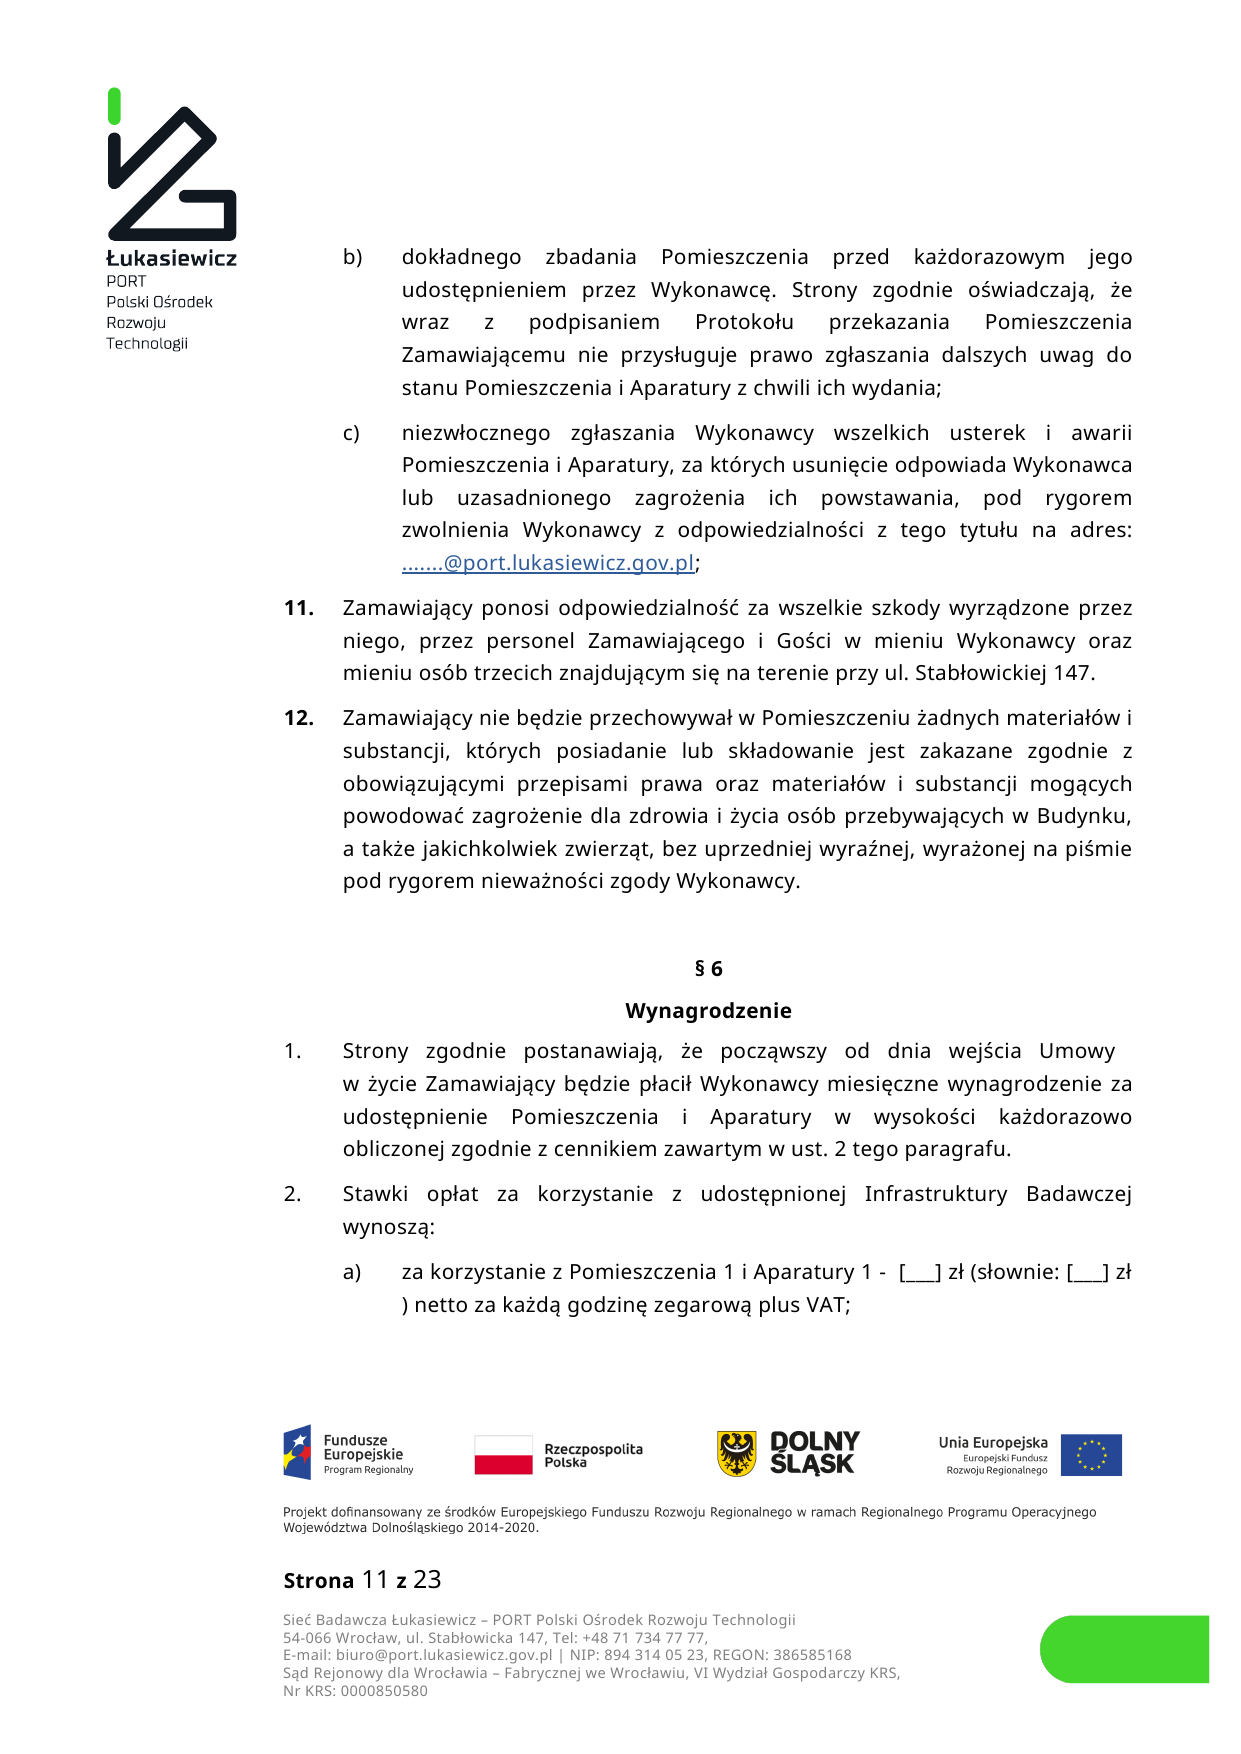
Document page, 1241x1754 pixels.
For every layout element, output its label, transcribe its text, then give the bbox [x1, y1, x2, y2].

list Strony zgodnie postanawiają, że począwszy od dnia wejścia Umowy w życie Zamawiający będzie płacił Wykonawcy miesięczne wynagrodzenie za udostępnienie Pomieszczenia i Aparatury w wysokości każdorazowo obliczonej zgodnie z cennikiem zawartym w ust. 2 tego paragrafu. [283, 1037, 1134, 1163]
list dokładnego zbadania Pomieszczenia przed każdorazowym jego udostępnieniem przez Wykonawcę. Strony zgodnie oświadczają, że wraz z podpisaniem Protokołu przekazania Pomieszczenia Zamawiającemu nie przysługuje prawo zgłaszania dalszych uwag do stanu Pomieszczenia i Aparatury z chwili ich wydania; [343, 242, 1134, 401]
list Stawki opłat za korzystanie z udostępnionej Infrastruktury Badawczej wynoszą: [283, 1179, 1134, 1241]
text § 6 [283, 953, 1134, 982]
list Zamawiający ponosi odpowiedzialność za wszelkie szkody wyrządzone przez niego, przez personel Zamawiającego i Gości w mieniu Wykonawcy oraz mieniu osób trzecich znajdującym się na terenie przy ul. Stabłowickiej 147. [283, 593, 1134, 687]
picture [283, 1424, 1123, 1534]
list niezwłocznego zgłaszania Wykonawcy wszelkich usterek i awarii Pomieszczenia i Aparatury, za których usunięcie odpowiada Wykonawca lub uzasadnionego zagrożenia ich powstawania, pod rygorem zwolnienia Wykonawcy z odpowiedzialności z tego tytułu na adres: .......@port.lukasiewicz.gov.pl; [343, 418, 1134, 577]
picture [1036, 1611, 1239, 1752]
list Zamawiający nie będzie przechowywał w Pomieszczeniu żadnych materiałów i substancji, których posiadanie lub składowanie jest zakazane zgodnie z obowiązującymi przepisami prawa oraz materiałów i substancji mogących powodować zagrożenie dla zdrowia i życia osób przebywających w Budynku, a także jakichkolwiek zwierząt, bez uprzedniej wyraźnej, wyrażonej na piśmie pod rygorem nieważności zgody Wykonawcy. [283, 703, 1134, 895]
list za korzystanie z Pomieszczenia 1 i Aparatury 1 - [___] zł (słownie: [___] zł ) netto za każdą godzinę zegarową plus VAT; [343, 1257, 1134, 1318]
text Wynagrodzenie [283, 995, 1134, 1024]
